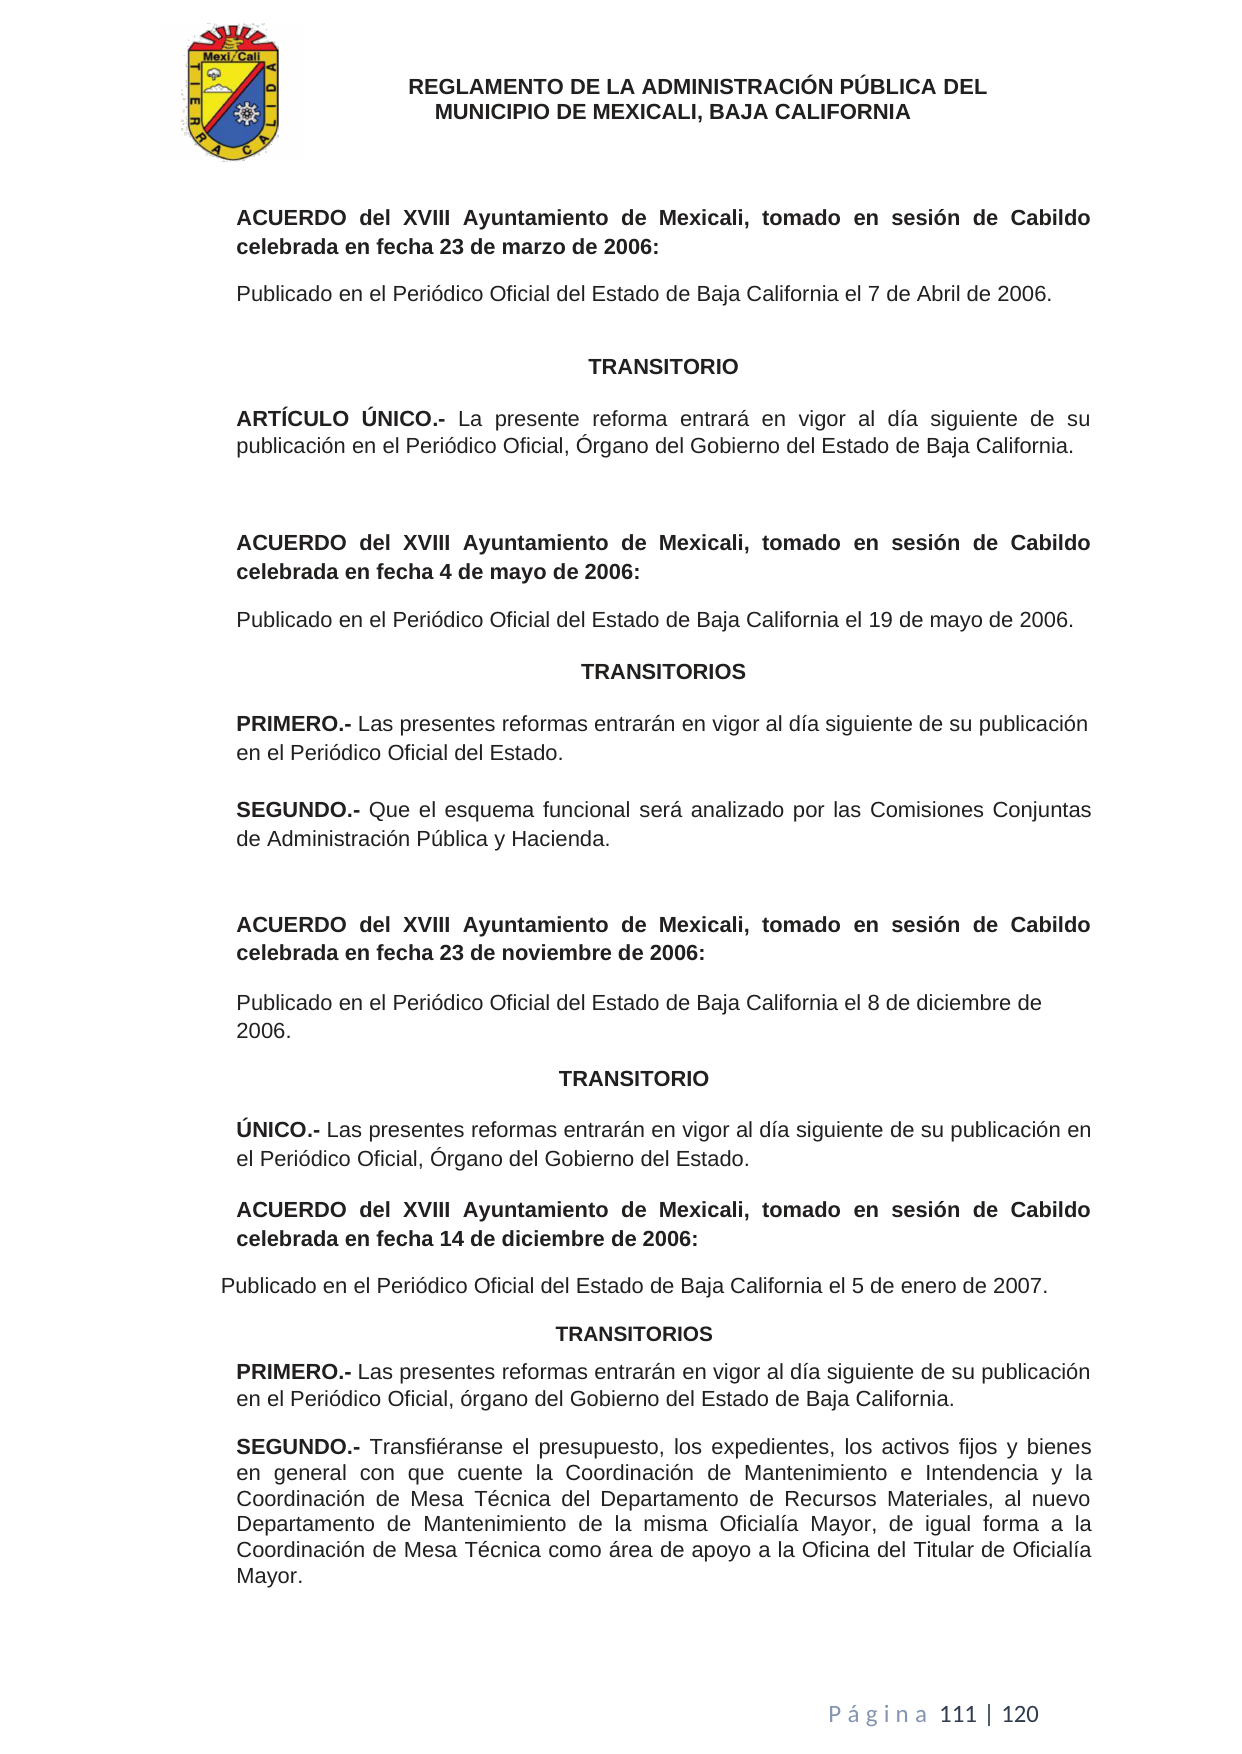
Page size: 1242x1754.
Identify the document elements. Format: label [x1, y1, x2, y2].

picture [157, 23, 309, 162]
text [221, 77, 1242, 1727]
